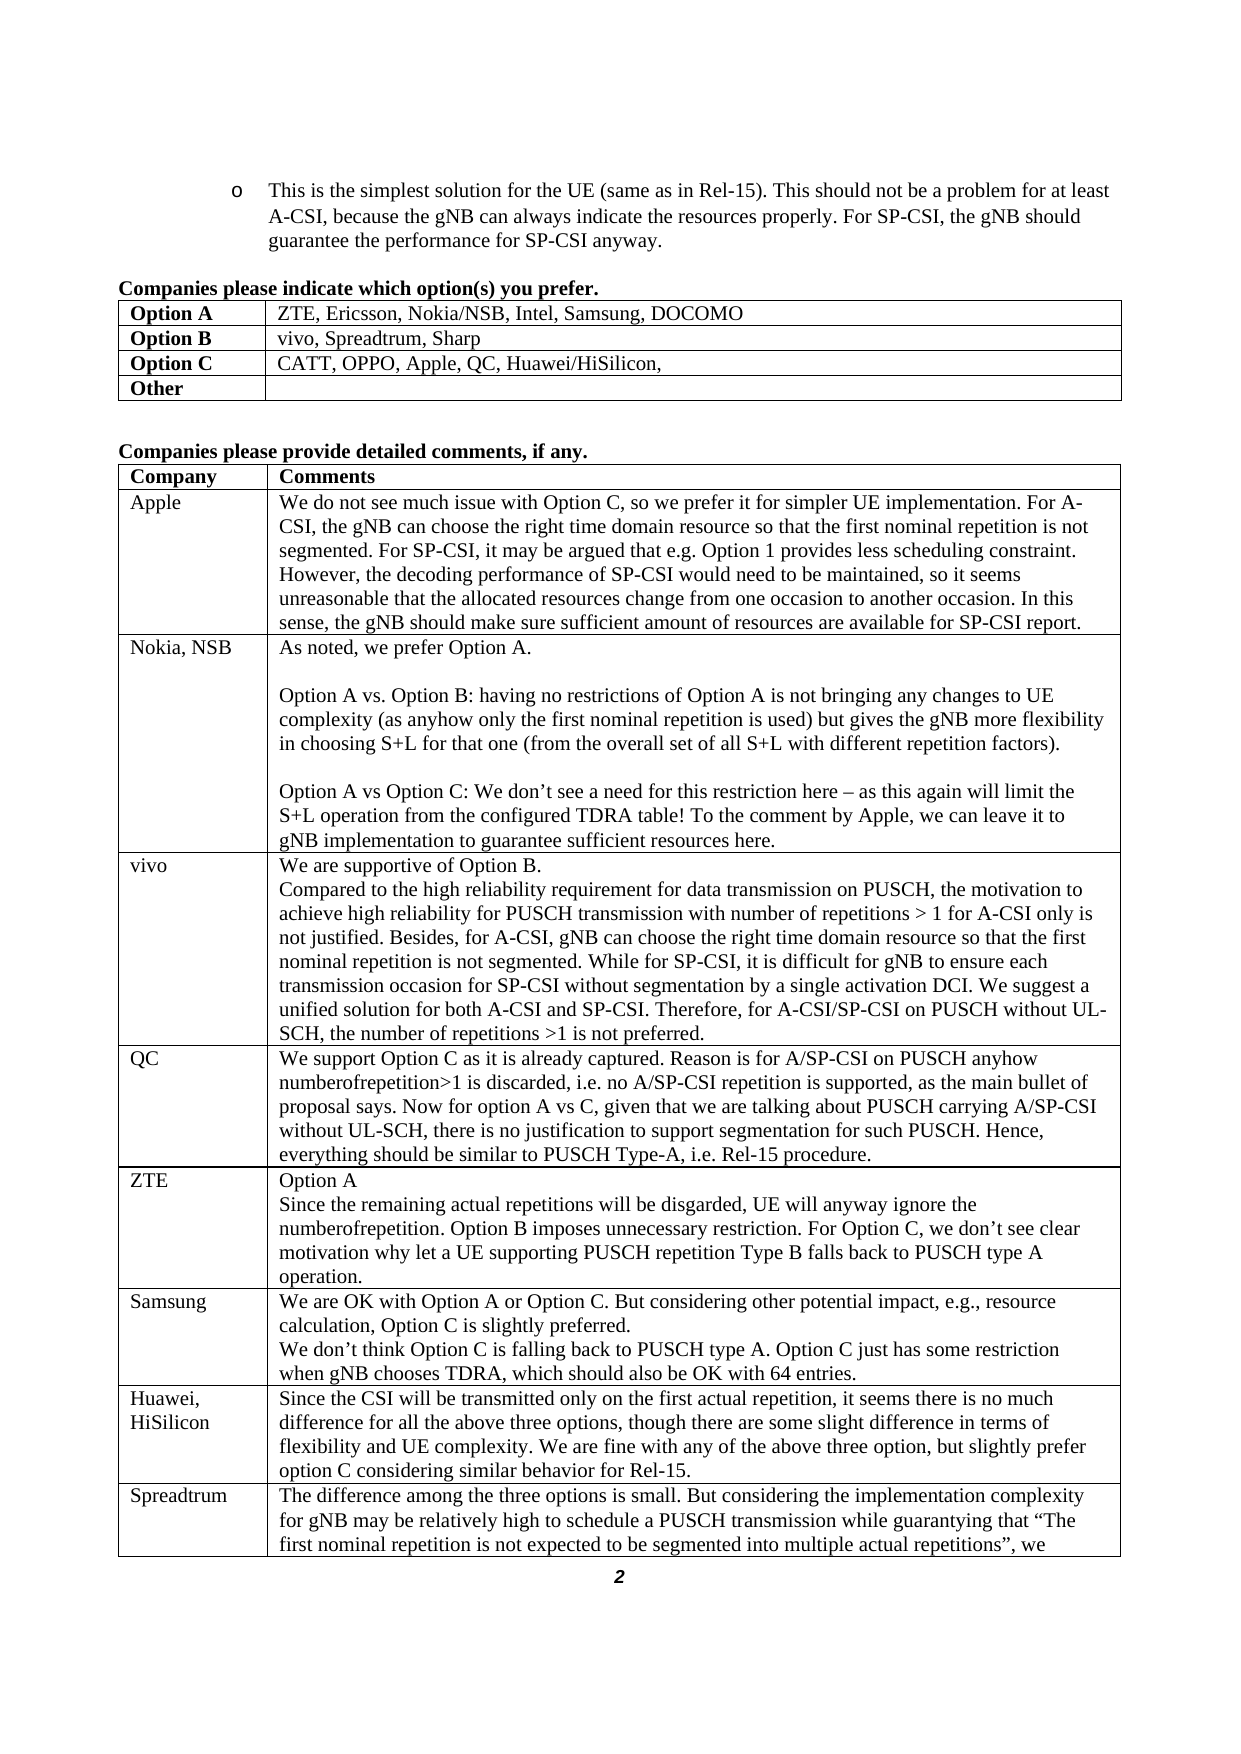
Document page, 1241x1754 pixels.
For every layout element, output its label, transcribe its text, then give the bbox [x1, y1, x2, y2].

table_cell We support Option C as it is already captured. Reason is for A/SP-CSI on PUSCH anyhow numberofrepetition>1 is discarded, i.e. no A/SP-CSI repetition is supported, as the main bullet of proposal says. Now for option A vs C, given that we are talking about PUSCH carrying A/SP-CSI without UL-SCH, there is no justification to support segmentation for such PUSCH. Hence, everything should be similar to PUSCH Type-A, i.e. Rel-15 procedure. [268, 1046, 1120, 1166]
list This is the simplest solution for the UE (same as in Rel-15). This should not be a problem for at least A-CSI, because the gNB can always indicate the resources properly. For SP-CSI, the gNB should guarantee the performance for SP-CSI anyway. [231, 178, 1122, 252]
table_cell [268, 1484, 1120, 1556]
table_cell Since the CSI will be transmitted only on the first actual repetition, it seems there is no much difference for all the above three options, though there are some slight difference in terms of flexibility and UE complexity. We are fine with any of the above three option, but slightly prefer option C considering similar behavior for Rel-15. [268, 1386, 1120, 1482]
table_cell Option B [119, 326, 265, 350]
table_cell Option C [119, 351, 265, 375]
table_header Comments [268, 465, 1120, 488]
table_header Company [119, 465, 267, 488]
table_header Option A [119, 301, 265, 325]
table_cell We do not see much issue with Option C, so we prefer it for simpler UE implementation. For A-CSI, the gNB can choose the right time domain resource so that the first nominal repetition is not segmented. For SP-CSI, it may be argued that e.g. Option 1 provides less scheduling constraint. However, the decoding performance of SP-CSI would need to be maintained, so it seems unreasonable that the allocated resources change from one occasion to another occasion. In this sense, the gNB should make sure sufficient amount of resources are available for SP-CSI report. [268, 490, 1120, 634]
table_cell As noted, we prefer Option A. Option A vs. Option B: having no restrictions of Option A is not bringing any changes to UE complexity (as anyhow only the first nominal repetition is used) but gives the gNB more flexibility in choosing S+L for that one (from the overall set of all S+L with different repetition factors). Option A vs Option C: We don’t see a need for this restriction here – as this again will limit the S+L operation from the configured TDRA table! To the comment by Apple, we can leave it to gNB implementation to guarantee sufficient resources here. [268, 635, 1120, 852]
table_cell We are supportive of Option B. Compared to the high reliability requirement for data transmission on PUSCH, the motivation to achieve high reliability for PUSCH transmission with number of repetitions > 1 for A-CSI only is not justified. Besides, for A-CSI, gNB can choose the right time domain resource so that the first nominal repetition is not segmented. While for SP-CSI, it is difficult for gNB to ensure each transmission occasion for SP-CSI without segmentation by a single activation DCI. We suggest a unified solution for both A-CSI and SP-CSI. Therefore, for A-CSI/SP-CSI on PUSCH without UL-SCH, the number of repetitions >1 is not preferred. [268, 853, 1120, 1045]
table_cell Other [119, 376, 265, 400]
table_cell vivo [119, 853, 267, 1045]
text Companies please indicate which option(s) you prefer. [118, 276, 1122, 300]
table_cell QC [119, 1046, 267, 1166]
table_cell vivo, Spreadtrum, Sharp [266, 326, 1121, 350]
table_cell Samsung [119, 1289, 267, 1385]
table_cell ZTE [119, 1168, 267, 1288]
table_cell Huawei, HiSilicon [119, 1386, 267, 1482]
text Companies please provide detailed comments, if any. [118, 439, 1122, 463]
table_cell [266, 376, 1121, 400]
table_cell CATT, OPPO, Apple, QC, Huawei/HiSilicon, [266, 351, 1121, 375]
table_cell Nokia, NSB [119, 635, 267, 852]
table_header ZTE, Ericsson, Nokia/NSB, Intel, Samsung, DOCOMO [266, 301, 1121, 325]
table_cell Option A Since the remaining actual repetitions will be disgarded, UE will anyway ignore the numberofrepetition. Option B imposes unnecessary restriction. For Option C, we don’t see clear motivation why let a UE supporting PUSCH repetition Type B falls back to PUSCH type A operation. [268, 1168, 1120, 1288]
table_cell Spreadtrum [119, 1484, 267, 1556]
table_cell Apple [119, 490, 267, 634]
table_cell We are OK with Option A or Option C. But considering other potential impact, e.g., resource calculation, Option C is slightly preferred. We don’t think Option C is falling back to PUSCH type A. Option C just has some restriction when gNB chooses TDRA, which should also be OK with 64 entries. [268, 1289, 1120, 1385]
